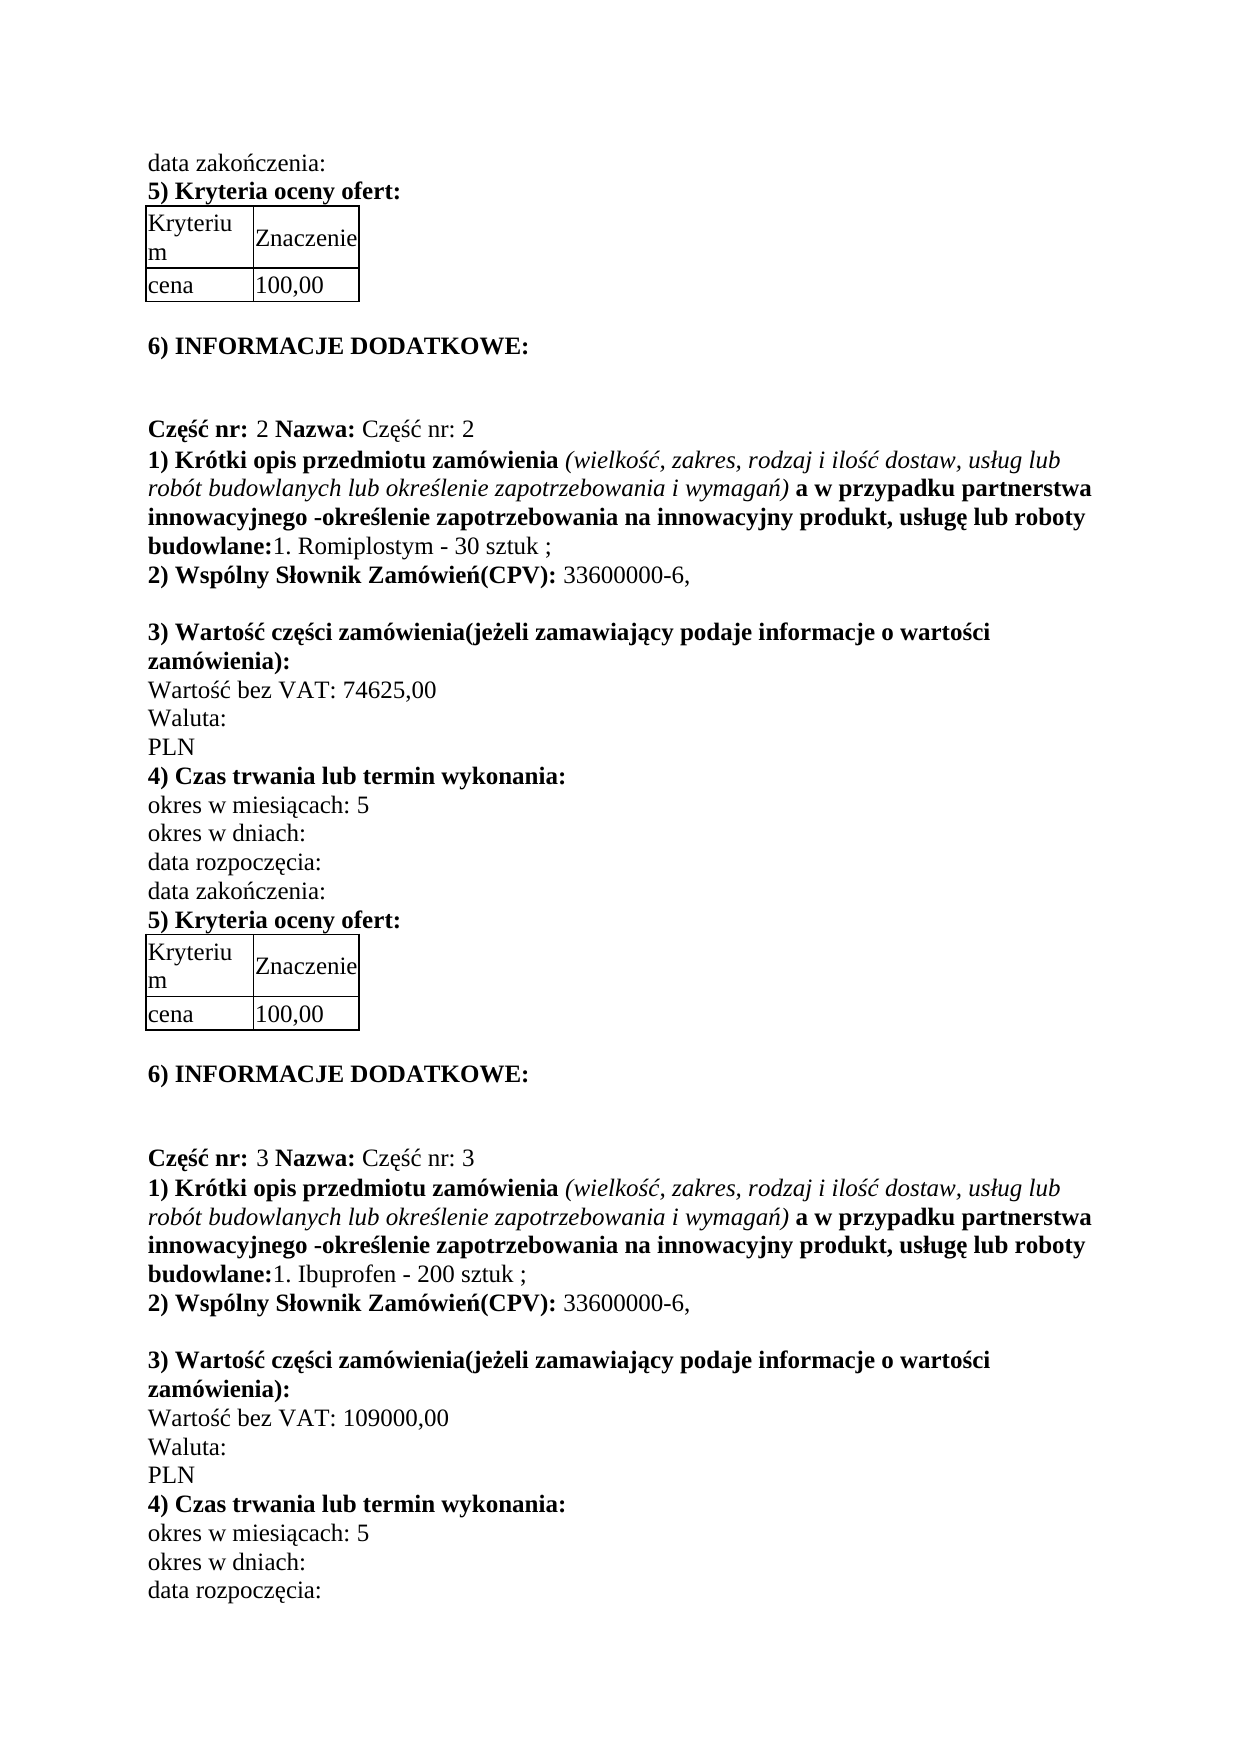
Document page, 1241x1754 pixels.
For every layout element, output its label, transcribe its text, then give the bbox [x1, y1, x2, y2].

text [148, 1173, 1093, 1604]
table_cell 100,00 [254, 997, 358, 1029]
table_cell cena [147, 269, 253, 301]
table_header Nazwa: [273, 1141, 360, 1173]
table_header Kryterium [147, 935, 253, 996]
text 6) INFORMACJE DODATKOWE: [148, 1031, 1093, 1116]
table_header Część nr: [146, 413, 254, 445]
table_header 3 [255, 1141, 273, 1173]
table_header Część nr: 3 [360, 1141, 481, 1173]
text 6) INFORMACJE DODATKOWE: [148, 302, 1093, 388]
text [148, 148, 1093, 205]
table_header Część nr: 2 [360, 413, 481, 445]
text 1) Krótki opis przedmiotu zamówienia (wielkość, zakres, rodzaj i ilość dostaw, usług lub robót budowlanych lub określenie zapotrzebowania i wymagań) a w przypadku partnerstwa innowacyjnego -określenie zapotrzebowania na innowacyjny produkt, usługę lub roboty budowlane:1. Romiplostym - 30 sztuk ; 2) Wspólny Słownik Zamówień(CPV): 33600000-6, 3) Wartość części zamówienia(jeżeli zamawiający podaje informacje o wartości zamówienia): Wartość bez VAT: 74625,00 Waluta: PLN 4) Czas trwania lub termin wykonania: okres w miesiącach: 5 okres w dniach: data rozpoczęcia: data zakończenia: 5) Kryteria oceny ofert: [148, 445, 1093, 933]
table_header Znaczenie [254, 207, 358, 267]
table_cell cena [147, 997, 253, 1029]
table_header Część nr: [146, 1141, 254, 1173]
table_header Nazwa: [273, 413, 360, 445]
table_header Kryterium [147, 207, 253, 267]
table_header Znaczenie [254, 935, 358, 996]
table_header 2 [255, 413, 273, 445]
table_cell 100,00 [254, 269, 358, 301]
